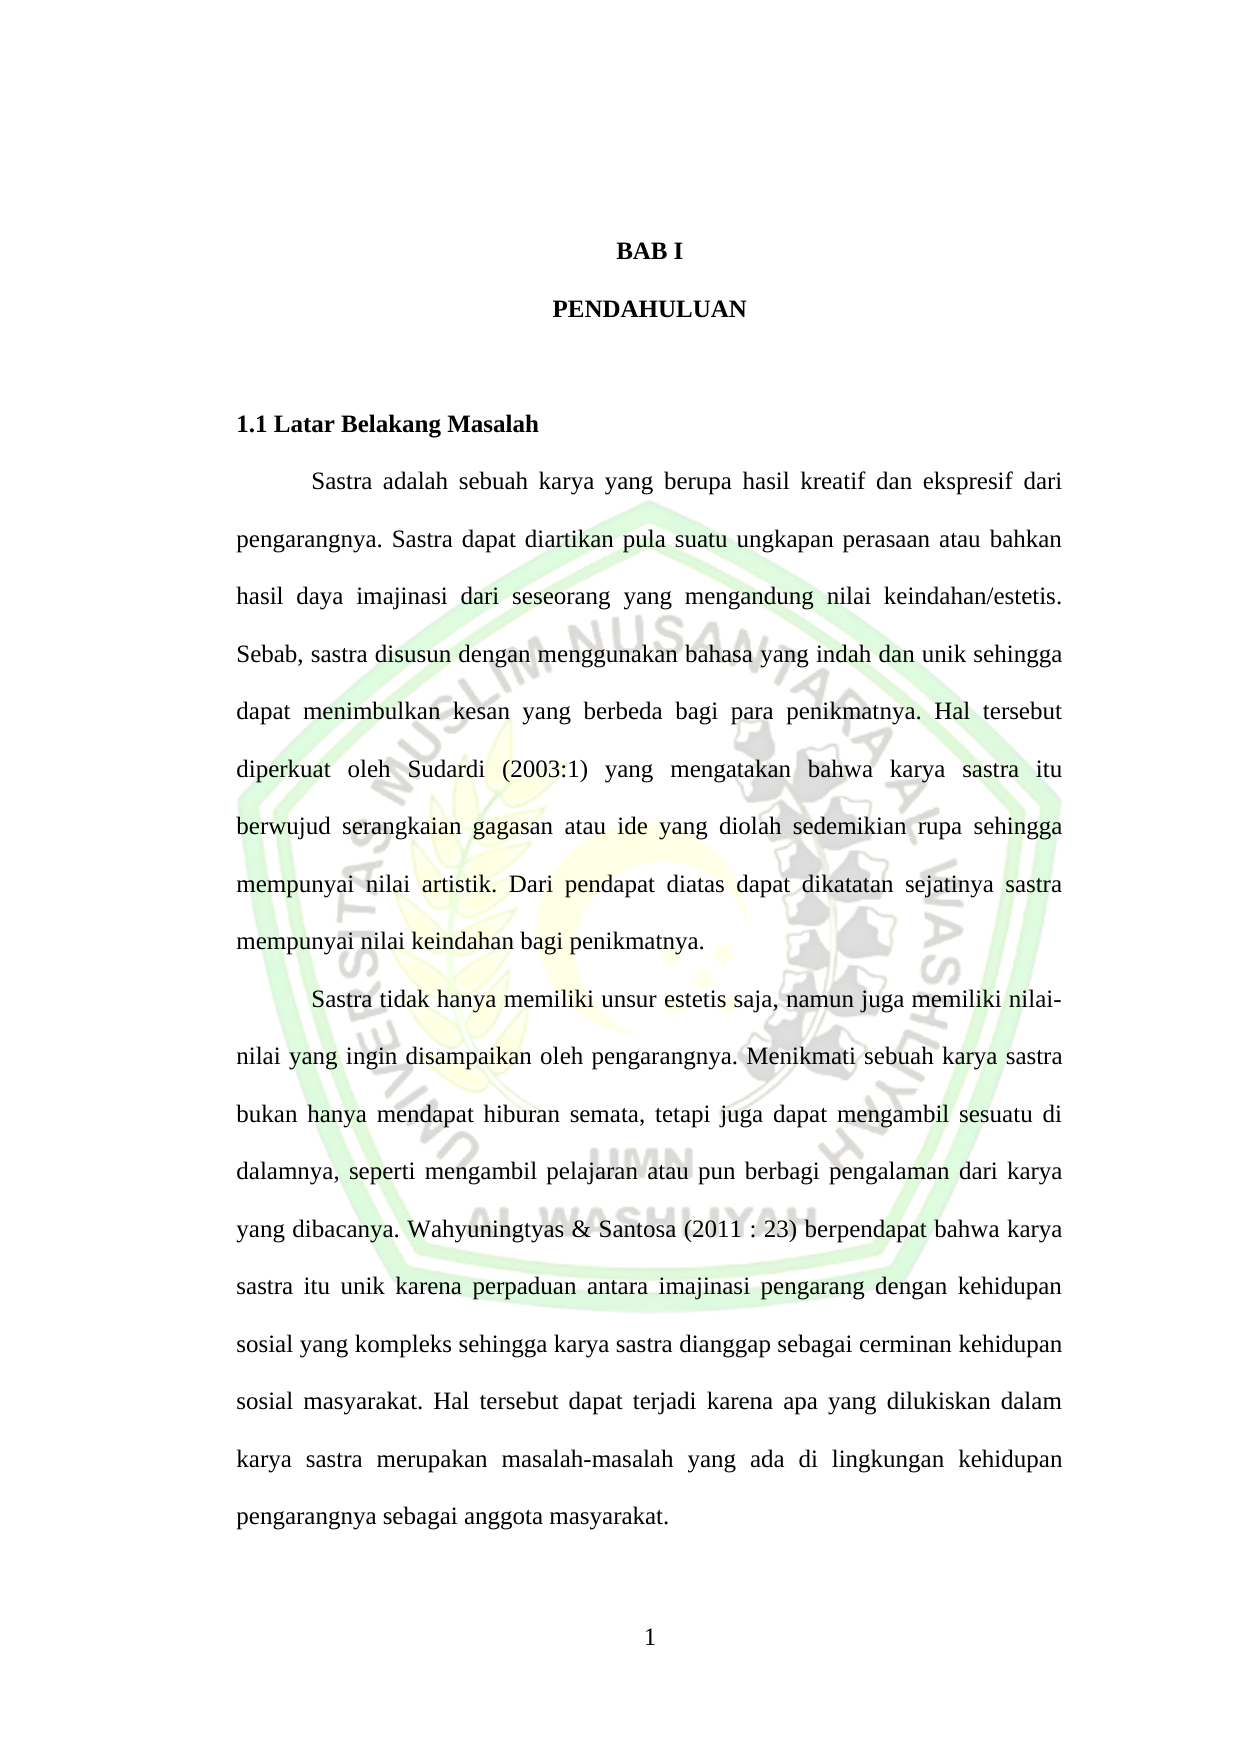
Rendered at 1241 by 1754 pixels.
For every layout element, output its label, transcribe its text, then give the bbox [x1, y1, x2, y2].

text Sastra tidak hanya memiliki unsur estetis saja, namun juga memiliki nilai-nilai yang ingin disampaikan oleh pengarangnya. Menikmati sebuah karya sastra bukan hanya mendapat hiburan semata, tetapi juga dapat mengambil sesuatu di dalamnya, seperti mengambil pelajaran atau pun berbagi pengalaman dari karya yang dibacanya. Wahyuningtyas & Santosa (2011 : 23) berpendapat bahwa karya sastra itu unik karena perpaduan antara imajinasi pengarang dengan kehidupan sosial yang kompleks sehingga karya sastra dianggap sebagai cerminan kehidupan sosial masyarakat. Hal tersebut dapat terjadi karena apa yang dilukiskan dalam karya sastra merupakan masalah-masalah yang ada di lingkungan kehidupan pengarangnya sebagai anggota masyarakat. [236, 984, 1063, 1530]
text Sastra adalah sebuah karya yang berupa hasil kreatif dan ekspresif dari pengarangnya. Sastra dapat diartikan pula suatu ungkapan perasaan atau bahkan hasil daya imajinasi dari seseorang yang mengandung nilai keindahan/estetis. Sebab, sastra disusun dengan menggunakan bahasa yang indah dan unik sehingga dapat menimbulkan kesan yang berbeda bagi para penikmatnya. Hal tersebut diperkuat oleh Sudardi (2003:1) yang mengatakan bahwa karya sastra itu berwujud serangkaian gagasan atau ide yang diolah sedemikian rupa sehingga mempunyai nilai artistik. Dari pendapat diatas dapat dikatatan sejatinya sastra mempunyai nilai keindahan bagi penikmatnya. [236, 466, 1063, 955]
text 1.1 Latar Belakang Masalah [236, 409, 1063, 437]
text PENDAHULUAN [236, 294, 1063, 322]
text BAB I [236, 236, 1063, 265]
